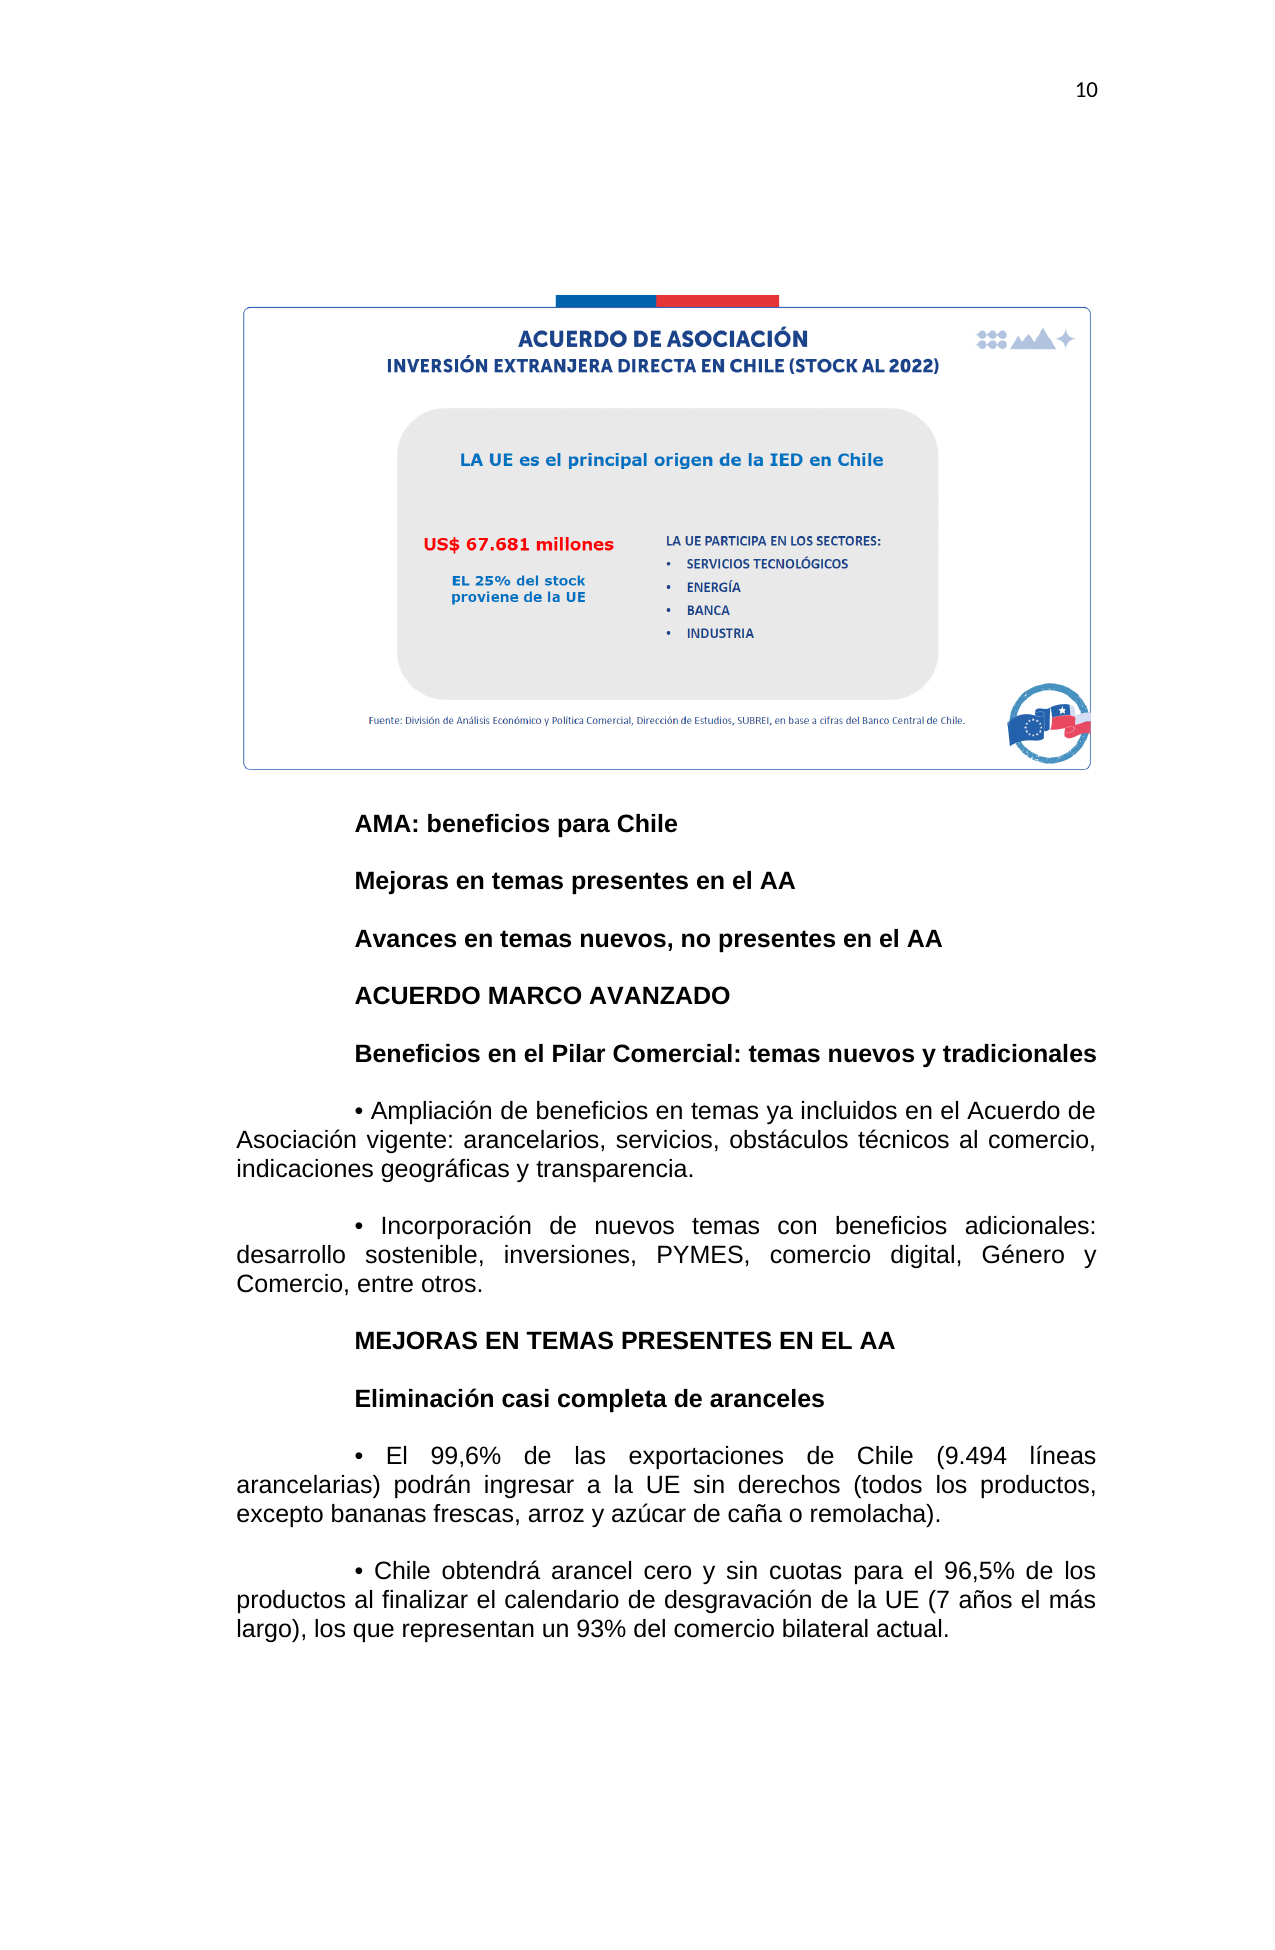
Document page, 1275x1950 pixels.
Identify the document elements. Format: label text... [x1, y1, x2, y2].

text • Ampliación de beneficios en temas ya incluidos en el Acuerdo de Asociación vigente: arancelarios, servicios, obstáculos técnicos al comercio, indicaciones geográficas y transparencia. [236, 1096, 1098, 1182]
text MEJORAS EN TEMAS PRESENTES EN EL AA [236, 1326, 1098, 1355]
text • Incorporación de nuevos temas con beneficios adicionales: desarrollo sostenible, inversiones, PYMES, comercio digital, Género y Comercio, entre otros. [236, 1211, 1098, 1297]
text • Chile obtendrá arancel cero y sin cuotas para el 96,5% de los productos al finalizar el calendario de desgravación de la UE (7 años el más largo), los que representan un 93% del comercio bilateral actual. [236, 1556, 1098, 1642]
picture [236, 295, 1098, 780]
text ACUERDO MARCO AVANZADO [236, 981, 1098, 1010]
text • El 99,6% de las exportaciones de Chile (9.494 líneas arancelarias) podrán ingresar a la UE sin derechos (todos los productos, excepto bananas frescas, arroz y azúcar de caña o remolacha). [236, 1441, 1098, 1527]
text Beneficios en el Pilar Comercial: temas nuevos y tradicionales [236, 1039, 1098, 1067]
text Avances en temas nuevos, no presentes en el AA [236, 924, 1098, 952]
text Mejoras en temas presentes en el AA [236, 866, 1098, 895]
text Eliminación casi completa de aranceles [236, 1384, 1098, 1412]
text AMA: beneficios para Chile [236, 809, 1098, 837]
